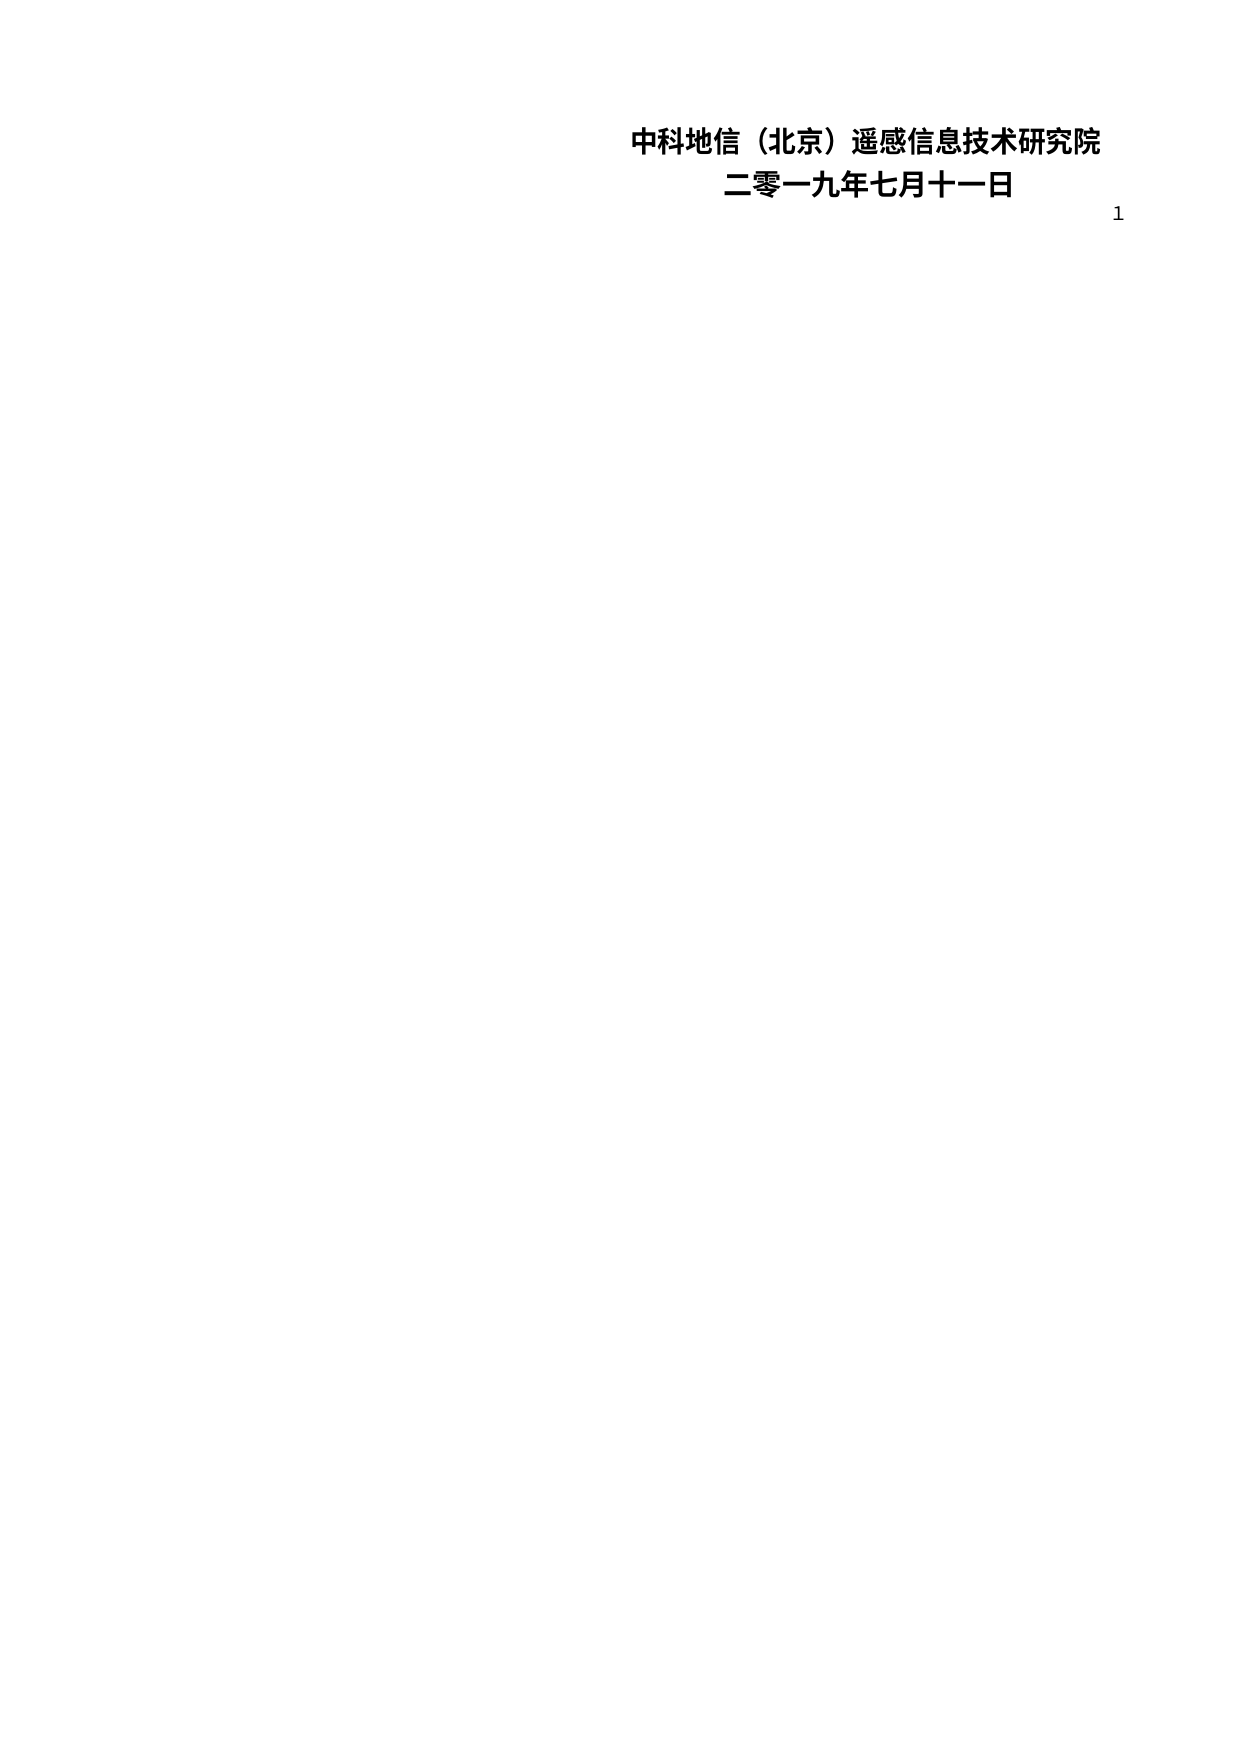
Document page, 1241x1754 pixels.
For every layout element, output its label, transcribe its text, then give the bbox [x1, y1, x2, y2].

subtitle 中科地信（北京）遥感信息技术研究院二零一九年七月十一日 [630, 119, 1128, 204]
text １ [87, 204, 1128, 225]
